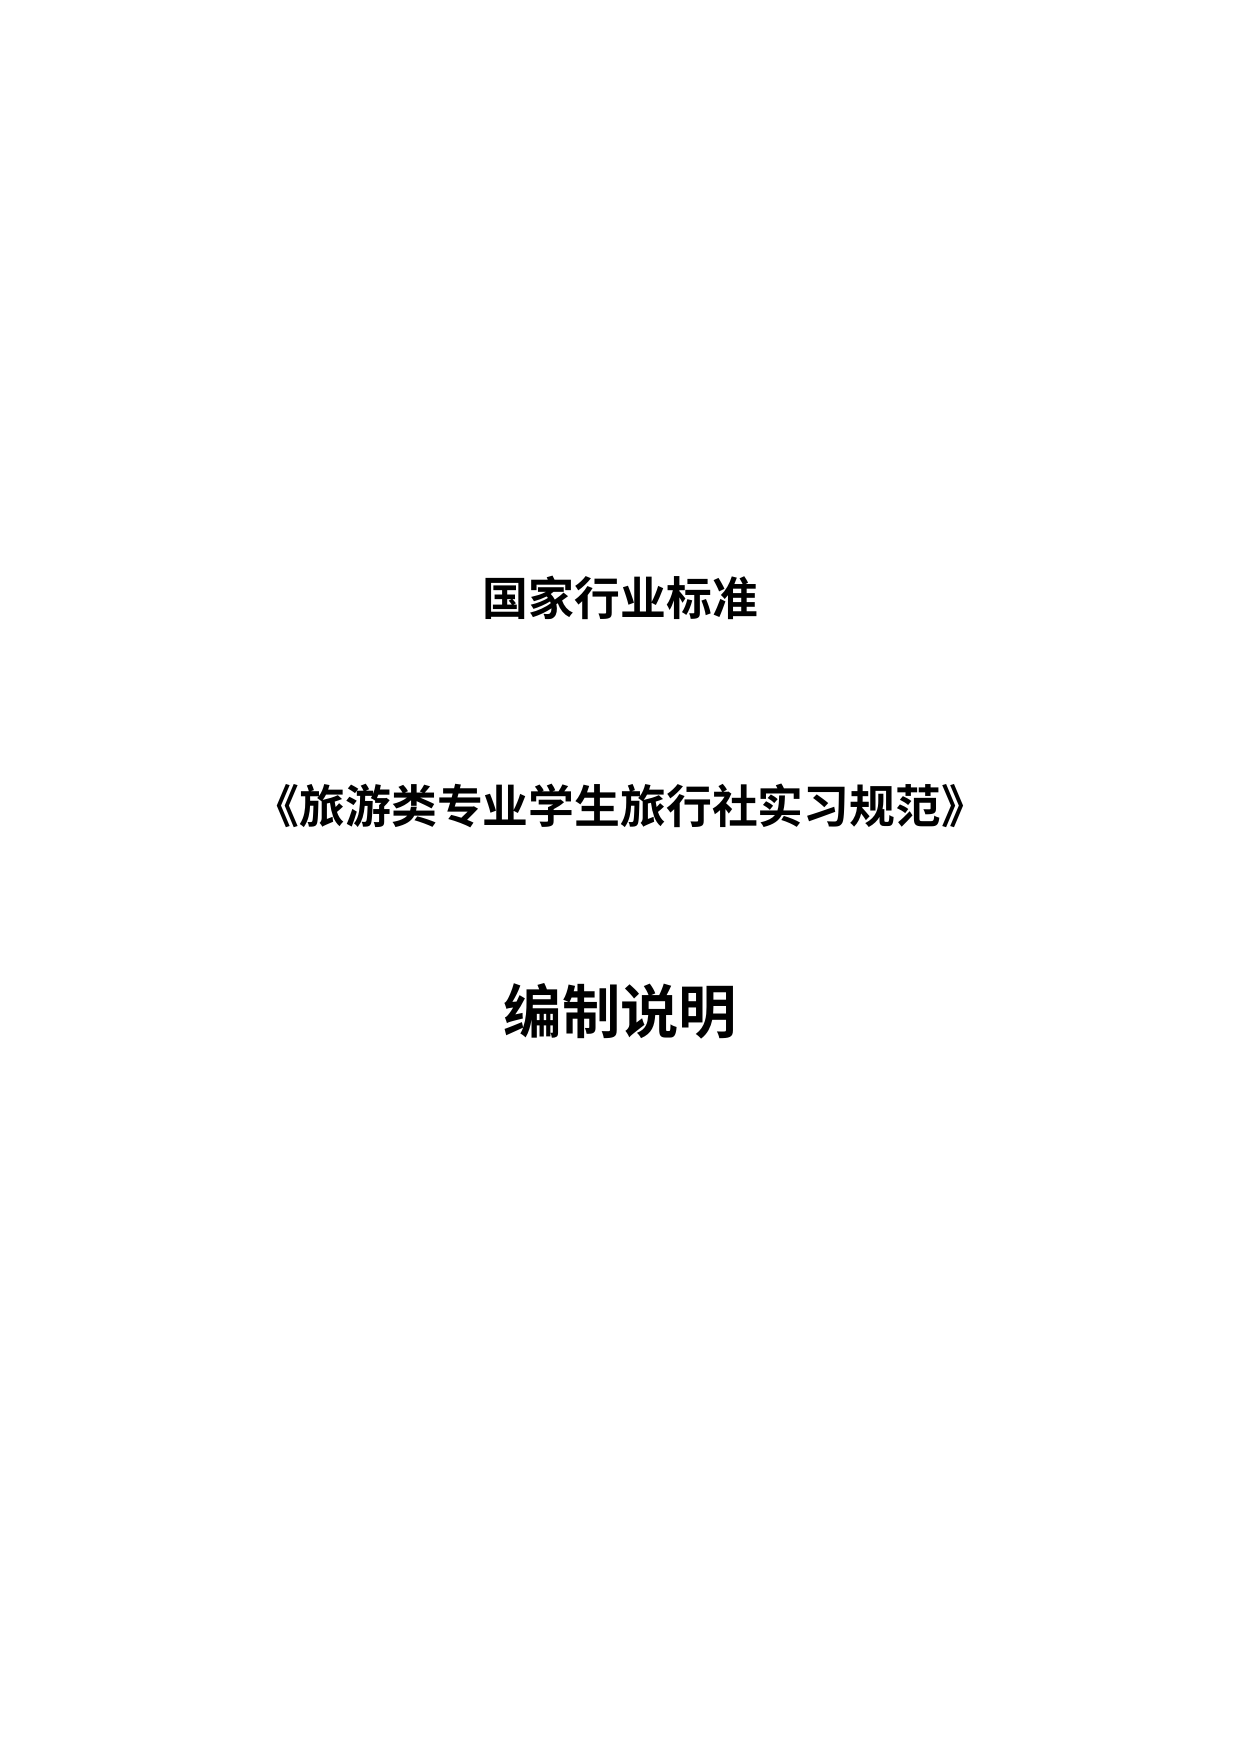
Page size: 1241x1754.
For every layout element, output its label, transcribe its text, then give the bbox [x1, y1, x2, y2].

subtitle 国家行业标准 [187, 547, 1053, 644]
subtitle 《旅游类专业学生旅行社实习规范》 [187, 773, 1053, 838]
subtitle 编制说明 [187, 962, 1053, 1059]
